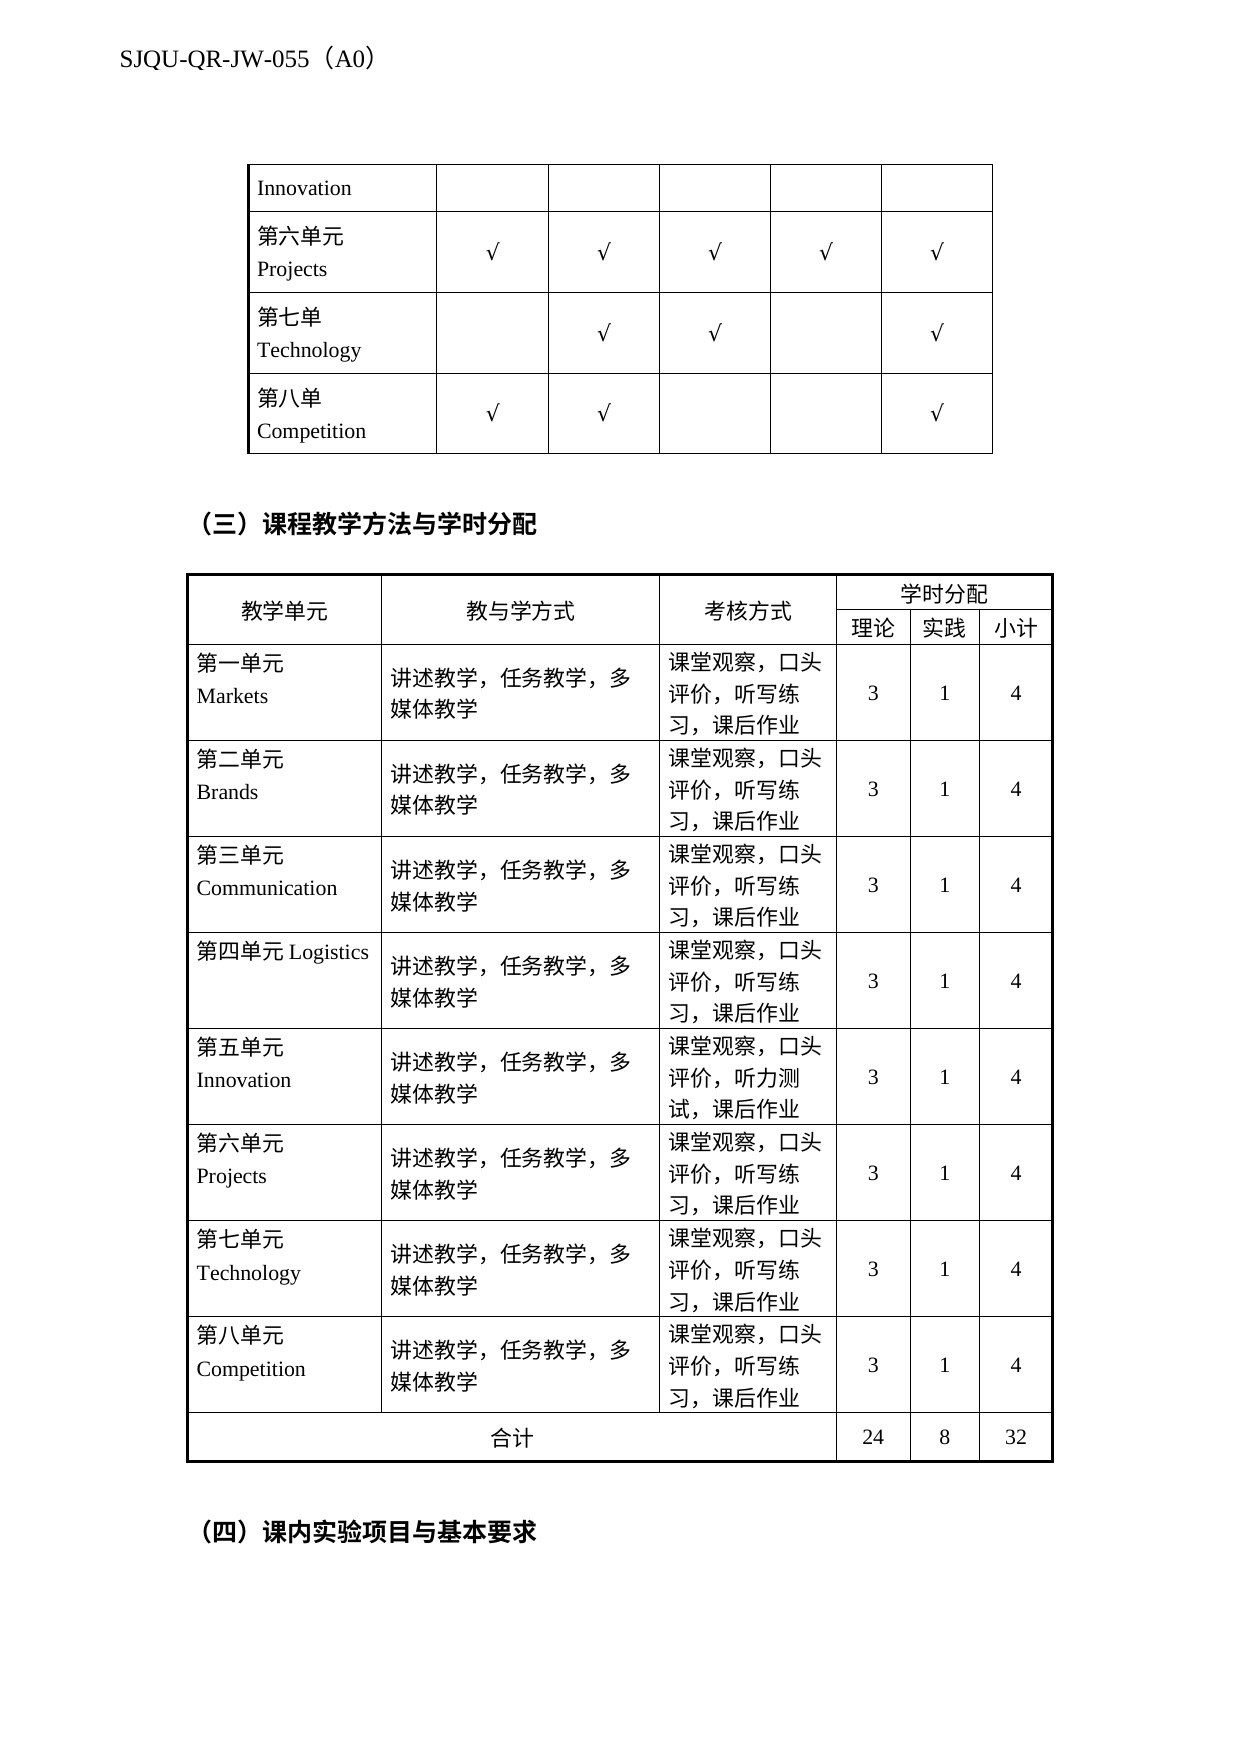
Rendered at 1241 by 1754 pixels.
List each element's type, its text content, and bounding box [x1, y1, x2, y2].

table_cell 课堂观察，口头评价，听写练习，课后作业 [660, 837, 836, 932]
table_cell 第八单 Competition [250, 374, 436, 453]
table_cell [660, 165, 770, 211]
table_cell √ [437, 374, 548, 453]
table_cell 讲述教学，任务教学，多媒体教学 [382, 1221, 659, 1316]
table_cell 讲述教学，任务教学，多媒体教学 [382, 933, 659, 1028]
table_cell 课堂观察，口头评价，听写练习，课后作业 [660, 1125, 836, 1220]
table_cell 4 [980, 837, 1051, 932]
table_cell 课堂观察，口头评价，听写练习，课后作业 [660, 1317, 836, 1412]
table_cell 第六单元 Projects [250, 212, 436, 292]
table_cell √ [771, 165, 881, 211]
table_cell √ [882, 374, 992, 453]
table_cell 1 [911, 1221, 979, 1316]
text （三）课程教学方法与学时分配 [187, 488, 1053, 556]
table_cell 讲述教学，任务教学，多媒体教学 [382, 1317, 659, 1412]
table_cell 1 [911, 1029, 979, 1124]
table_cell 课堂观察，口头评价，听写练习，课后作业 [660, 933, 836, 1028]
table_cell 24 [837, 1413, 910, 1459]
table_cell 8 [911, 1413, 979, 1459]
table_cell 3 [837, 837, 910, 932]
table_cell √ [660, 293, 770, 372]
table_cell [660, 374, 770, 453]
table_cell 小计 [980, 610, 1051, 644]
table_cell 4 [980, 933, 1051, 1028]
table_cell [437, 293, 548, 372]
table_cell √ [771, 212, 881, 292]
table_cell 4 [980, 645, 1051, 740]
table_cell 1 [911, 837, 979, 932]
table_cell 第六单元 Projects [189, 1125, 381, 1220]
table_cell 讲述教学，任务教学，多媒体教学 [382, 1029, 659, 1124]
table_cell 课堂观察，口头评价，听力测试，课后作业 [660, 1029, 836, 1124]
table_cell 第一单元 Markets [189, 645, 381, 740]
table_cell 第二单元 Brands [189, 741, 381, 836]
table_cell 合计 [189, 1413, 836, 1459]
table_cell 4 [980, 1221, 1051, 1316]
table_cell 4 [980, 1317, 1051, 1412]
table_cell 第七单元Technology [189, 1221, 381, 1316]
table_cell 课堂观察，口头评价，听写练习，课后作业 [660, 741, 836, 836]
table_cell 第五单元 Innovation [250, 165, 436, 211]
table_cell 4 [980, 1029, 1051, 1124]
table_cell 3 [837, 741, 910, 836]
table_cell 3 [837, 645, 910, 740]
table_header 学时分配 [837, 576, 1051, 608]
table_cell √ [882, 165, 992, 211]
table_cell 课堂观察，口头评价，听写练习，课后作业 [660, 1221, 836, 1316]
table_cell 讲述教学，任务教学，多媒体教学 [382, 741, 659, 836]
table_cell 第八单元 Competition [189, 1317, 381, 1412]
table_cell 讲述教学，任务教学，多媒体教学 [382, 837, 659, 932]
table_cell 32 [980, 1413, 1051, 1459]
table_cell [771, 293, 881, 372]
table_cell 第四单元 Logistics [189, 933, 381, 1028]
table_cell 4 [980, 741, 1051, 836]
table_cell 1 [911, 1125, 979, 1220]
table_header 考核方式 [660, 576, 836, 644]
table_cell 第三单元 Communication [189, 837, 381, 932]
table_cell 3 [837, 1029, 910, 1124]
table_cell √ [549, 374, 659, 453]
table_header 教学单元 [189, 576, 381, 644]
table_cell 实践 [911, 610, 979, 644]
table_cell 3 [837, 1317, 910, 1412]
table_cell √ [437, 212, 548, 292]
table_cell 3 [837, 933, 910, 1028]
table_cell 1 [911, 645, 979, 740]
table_cell 课堂观察，口头评价，听写练习，课后作业 [660, 645, 836, 740]
table_cell 3 [837, 1221, 910, 1316]
text （四）课内实验项目与基本要求 [187, 1497, 1053, 1564]
table_cell √ [549, 212, 659, 292]
table_cell √ [882, 293, 992, 372]
table_cell √ [437, 165, 548, 211]
table_cell 理论 [837, 610, 910, 644]
table_cell √ [660, 212, 770, 292]
table_cell √ [549, 293, 659, 372]
table_cell 1 [911, 933, 979, 1028]
table_cell 第七单 Technology [250, 293, 436, 372]
table_cell √ [882, 212, 992, 292]
table_cell √ [549, 165, 659, 211]
table_cell 讲述教学，任务教学，多媒体教学 [382, 645, 659, 740]
table_cell 1 [911, 1317, 979, 1412]
table_cell 1 [911, 741, 979, 836]
table_header 教与学方式 [382, 576, 659, 644]
table_cell 讲述教学，任务教学，多媒体教学 [382, 1125, 659, 1220]
table_cell 第五单元 Innovation [189, 1029, 381, 1124]
table_cell 3 [837, 1125, 910, 1220]
table_cell 4 [980, 1125, 1051, 1220]
table_cell [771, 374, 881, 453]
